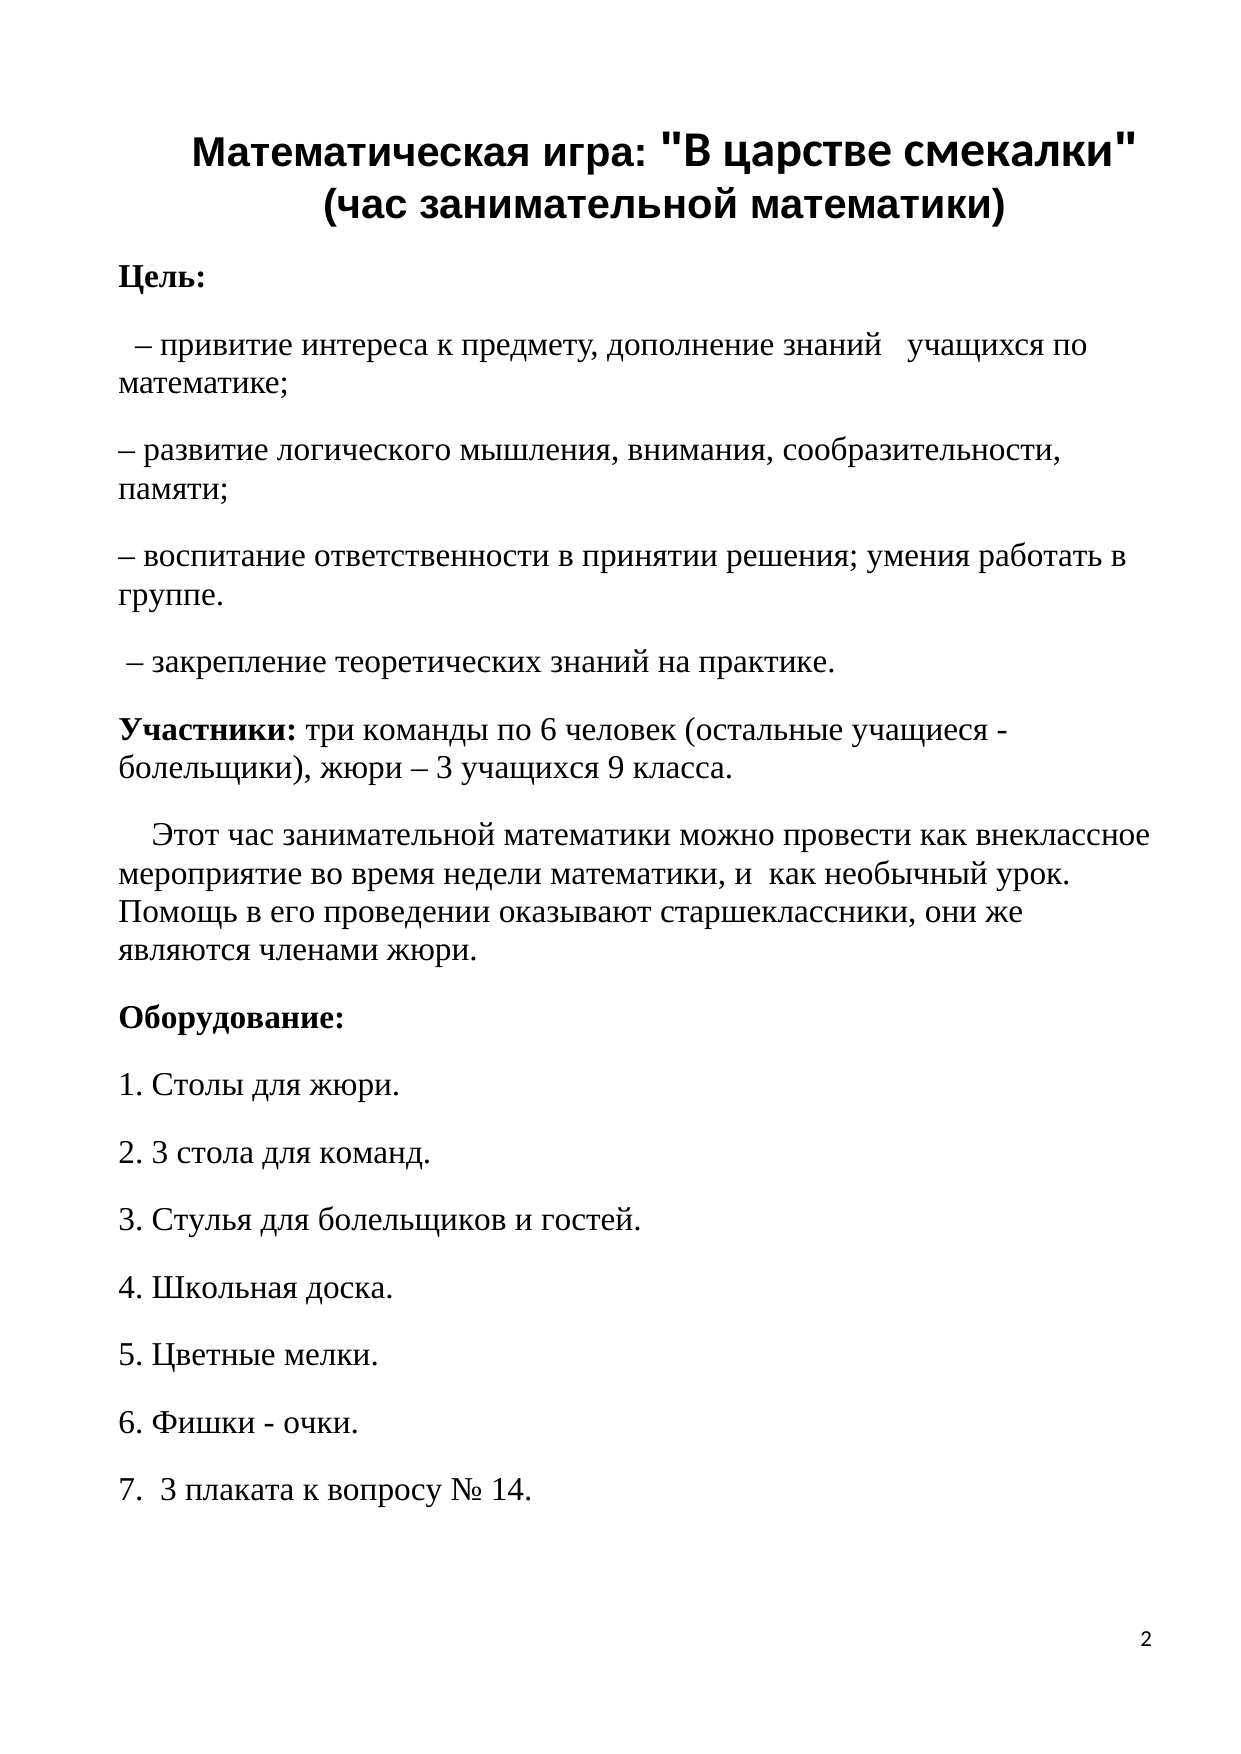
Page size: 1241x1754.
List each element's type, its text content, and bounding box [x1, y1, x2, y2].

text 7. 3 плаката к вопросу № 14. [118, 1469, 1152, 1508]
text 5. Цветные мелки. [118, 1334, 1152, 1373]
text – воспитание ответственности в принятии решения; умения работать в группе. [118, 535, 1152, 612]
text Участники: три команды по 6 человек (остальные учащиеся - болельщики), жюри – 3 учащихся 9 класса. [118, 709, 1152, 785]
text Этот час занимательной математики можно провести как внеклассное мероприятие во время недели математики, и как необычный урок. Помощь в его проведении оказывают старшеклассники, они же являются членами жюри. [118, 814, 1152, 968]
text Математическая игра: "В царстве смекалки" (час занимательной математики) [177, 118, 1152, 227]
text Оборудование: [118, 997, 1152, 1035]
text 3. Стулья для болельщиков и гостей. [118, 1199, 1152, 1238]
text 2. 3 стола для команд. [118, 1132, 1152, 1170]
subtitle Цель: [118, 256, 1152, 294]
text – развитие логического мышления, внимания, сообразительности, памяти; [118, 429, 1152, 506]
text – закрепление теоретических знаний на практике. [118, 641, 1152, 679]
text 4. Школьная доска. [118, 1267, 1152, 1305]
subtitle – привитие интереса к предмету, дополнение знаний учащихся по математике; [118, 324, 1152, 400]
text 6. Фишки - очки. [118, 1402, 1152, 1440]
text 1. Столы для жюри. [118, 1064, 1152, 1103]
